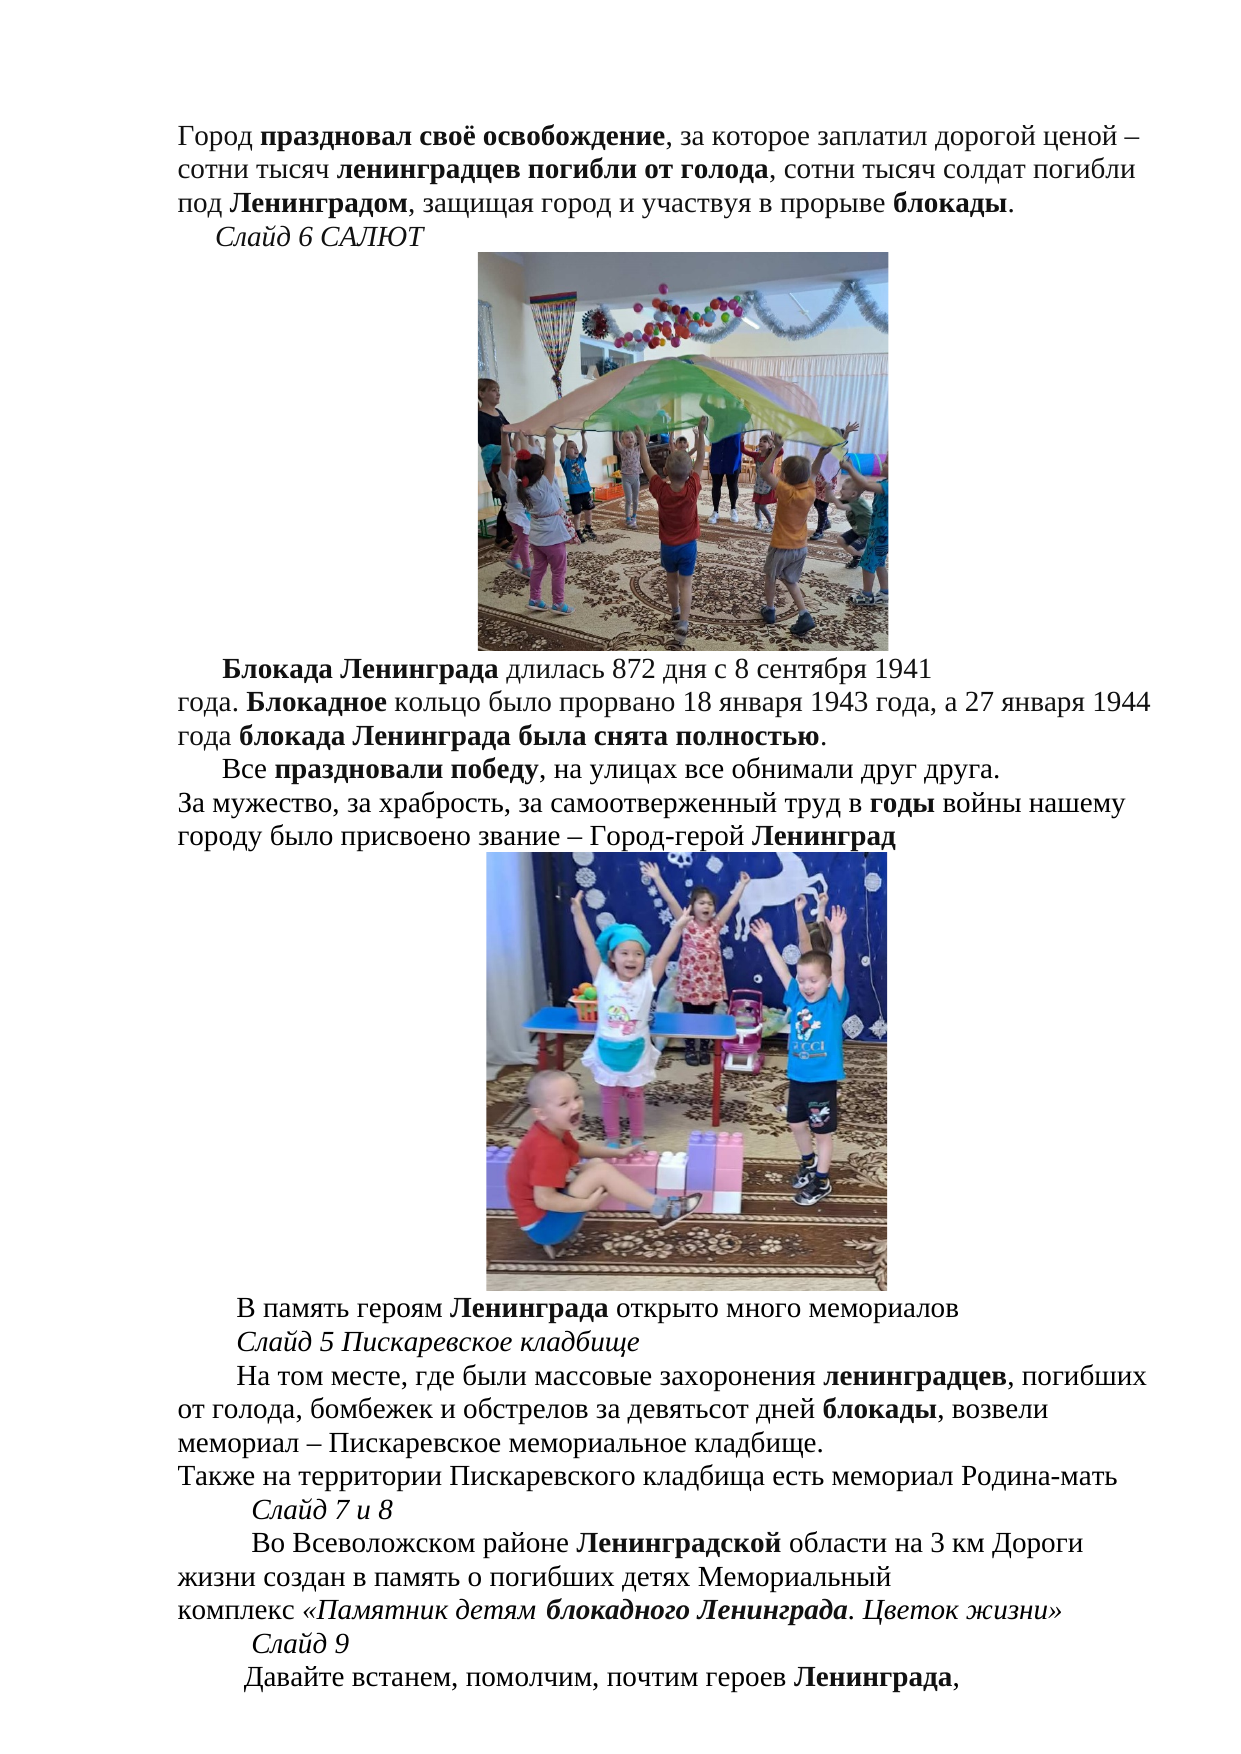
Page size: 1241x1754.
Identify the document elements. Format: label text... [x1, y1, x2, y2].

text За мужество, за храбрость, за самоотверженный труд в годы войны нашему городу было присвоено звание – Город-герой Ленинград [177, 785, 1152, 852]
text Слайд 6 САЛЮТ [177, 219, 1152, 252]
text Давайте встанем, помолчим, почтим героев Ленинграда, [177, 1659, 1152, 1693]
text Также на территории Пискаревского кладбища есть мемориал Родина-мать [177, 1458, 1152, 1492]
text Все праздновали победу, на улицах все обнимали друг друга. [177, 751, 1152, 785]
text Блокада Ленинграда длилась 872 дня с 8 сентября 1941 года. Блокадное кольцо было прорвано 18 января 1943 года, а 27 января 1944 года блокада Ленинграда была снята полностью. [177, 651, 1152, 751]
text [177, 118, 1152, 219]
text Слайд 9 [177, 1626, 1152, 1659]
text Во Всеволожском районе Ленинградской области на 3 км Дороги жизни создан в память о погибших детях Мемориальный комплекс «Памятник детям блокадного Ленинграда. Цветок жизни» [177, 1525, 1152, 1626]
picture [486, 852, 888, 1291]
picture [477, 252, 889, 651]
text Слайд 7 и 8 [177, 1492, 1152, 1525]
text Слайд 5 Пискаревское кладбище [177, 1324, 1152, 1358]
text В память героям Ленинграда открыто много мемориалов [177, 1291, 1152, 1324]
text На том месте, где были массовые захоронения ленинградцев, погибших от голода, бомбежек и обстрелов за девятьсот дней блокады, возвели мемориал – Пискаревское мемориальное кладбище. [177, 1358, 1152, 1458]
